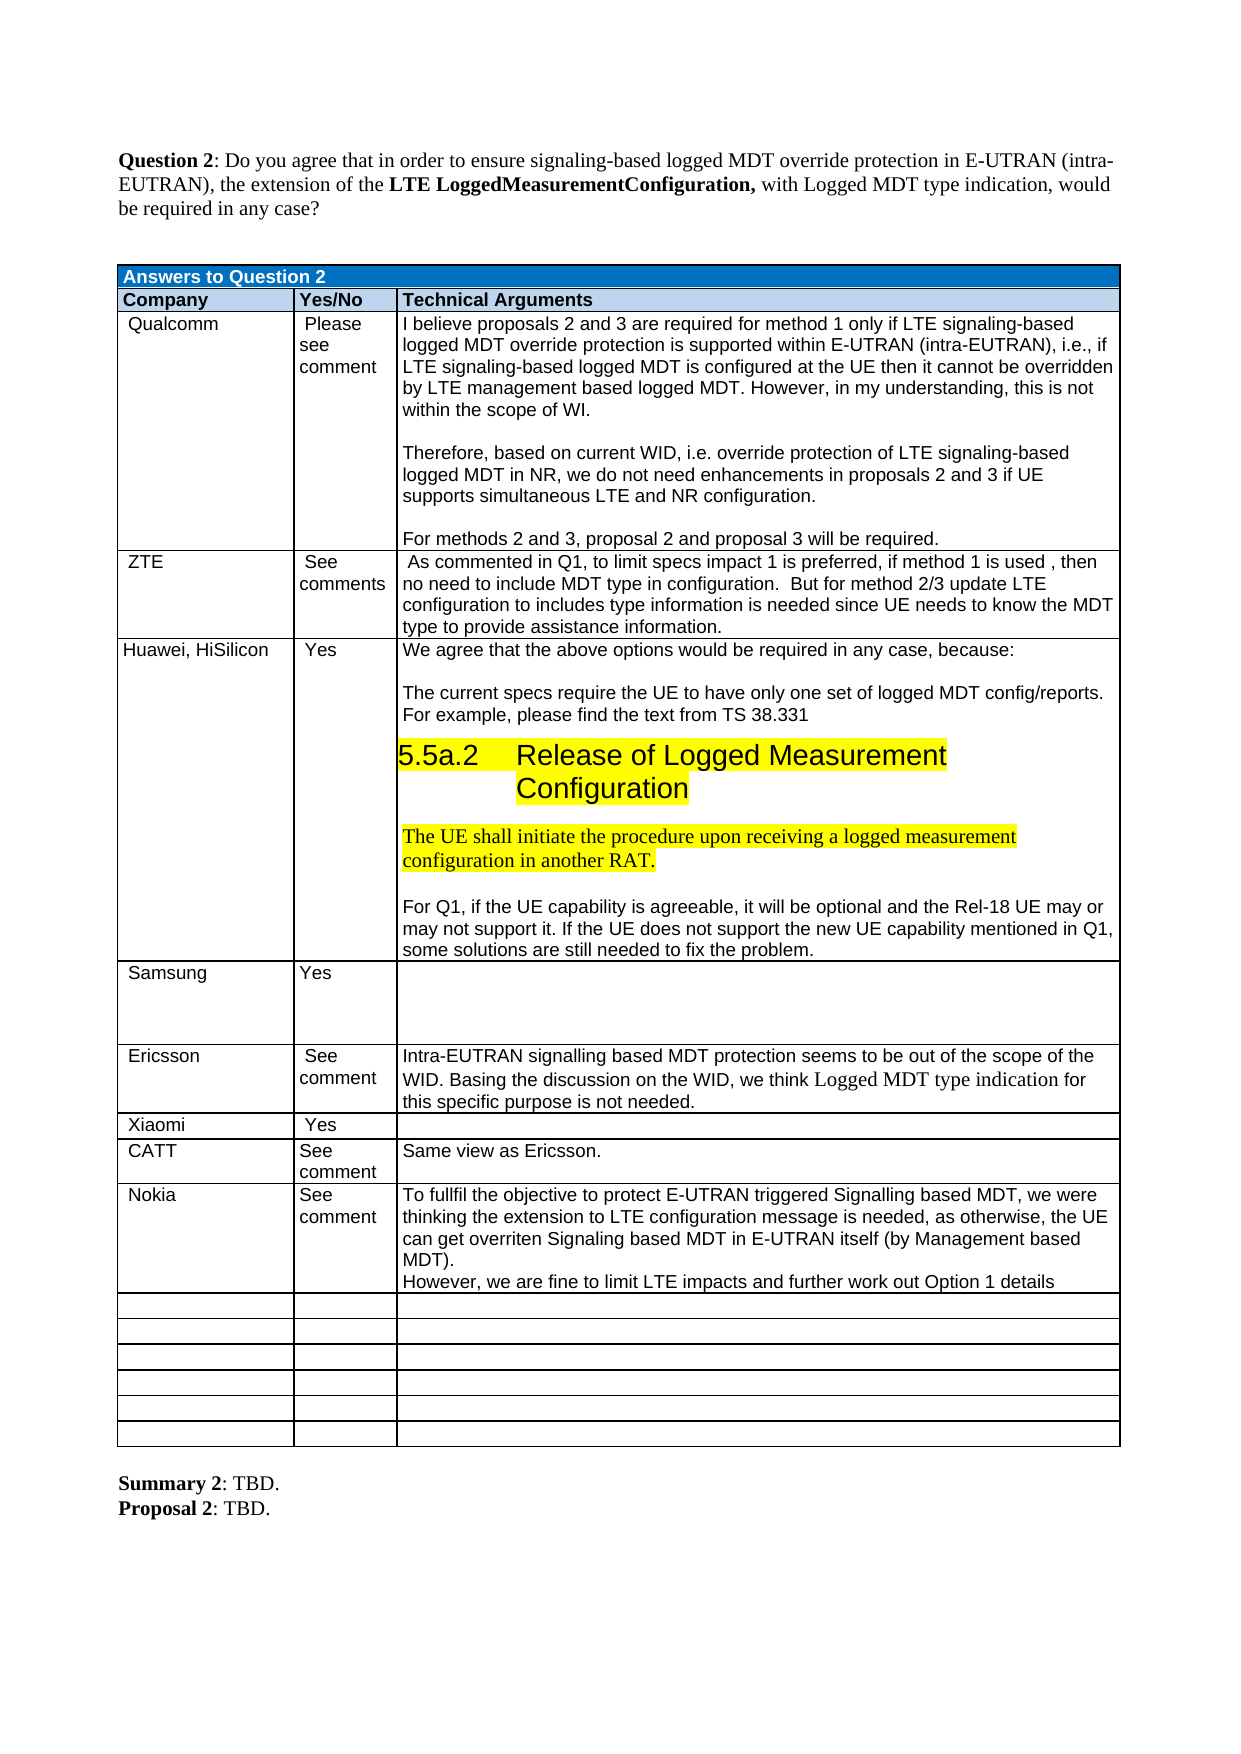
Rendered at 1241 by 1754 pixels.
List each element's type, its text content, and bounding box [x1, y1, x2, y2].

table_cell [118, 1319, 293, 1343]
table_cell [398, 1114, 1119, 1138]
table_cell Technical Arguments [398, 289, 1119, 311]
table_cell [398, 1294, 1119, 1318]
table_cell See comment [295, 1045, 396, 1112]
table_header Answers to Question 2 [118, 266, 1119, 287]
table_cell [398, 1345, 1119, 1369]
table_cell See comment [295, 1140, 396, 1183]
table_cell [118, 1294, 293, 1318]
list Question 2: Do you agree that in order to ensure signaling-based logged MDT override protection in E-UTRAN (intra-EUTRAN), the extension of the LTE LoggedMeasurementConfiguration, with Logged MDT type indication, would be required in any case? [118, 147, 1122, 220]
text Summary 2: TBD. [118, 1471, 1122, 1495]
table_cell [295, 1396, 396, 1420]
table_cell Xiaomi [118, 1114, 293, 1138]
table_cell [295, 1345, 396, 1369]
table_cell [398, 1422, 1119, 1446]
table_cell Intra-EUTRAN signalling based MDT protection seems to be out of the scope of the WID. Basing the discussion on the WID, we think Logged MDT type indication for this specific purpose is not needed. [398, 1045, 1119, 1112]
table_cell Ericsson [118, 1045, 293, 1112]
table_cell Qualcomm [118, 312, 293, 549]
table_cell Huawei, HiSilicon [118, 639, 293, 960]
table_cell Company [118, 289, 293, 311]
table_cell To fullfil the objective to protect E-UTRAN triggered Signalling based MDT, we were thinking the extension to LTE configuration message is needed, as otherwise, the UE can get overriten Signaling based MDT in E-UTRAN itself (by Management based MDT). However, we are fine to limit LTE impacts and further work out Option 1 details [398, 1184, 1119, 1292]
table_cell Please see comment [295, 312, 396, 549]
table_cell We agree that the above options would be required in any case, because: The current specs require the UE to have only one set of logged MDT config/reports. For example, please find the text from TS 38.331 5.5a.2 Release of Logged Measurement Configuration The UE shall initiate the procedure upon receiving a logged measurement configuration in another RAT. For Q1, if the UE capability is agreeable, it will be optional and the Rel-18 UE may or may not support it. If the UE does not support the new UE capability mentioned in Q1, some solutions are still needed to fix the problem. [398, 639, 1119, 960]
table_cell [295, 1319, 396, 1343]
table_cell Yes [295, 639, 396, 960]
table_cell [118, 1345, 293, 1369]
table_cell Yes/No [295, 289, 396, 311]
table_cell [295, 1294, 396, 1318]
table_cell I believe proposals 2 and 3 are required for method 1 only if LTE signaling-based logged MDT override protection is supported within E-UTRAN (intra-EUTRAN), i.e., if LTE signaling-based logged MDT is configured at the UE then it cannot be overridden by LTE management based logged MDT. However, in my understanding, this is not within the scope of WI. Therefore, based on current WID, i.e. override protection of LTE signaling-based logged MDT in NR, we do not need enhancements in proposals 2 and 3 if UE supports simultaneous LTE and NR configuration. For methods 2 and 3, proposal 2 and proposal 3 will be required. [398, 312, 1119, 549]
table_cell [398, 1396, 1119, 1420]
table_cell Yes [295, 962, 396, 1043]
table_cell [398, 1371, 1119, 1394]
table_cell [118, 1396, 293, 1420]
table_cell Yes [295, 1114, 396, 1138]
table_cell CATT [118, 1140, 293, 1183]
table_cell Same view as Ericsson. [398, 1140, 1119, 1183]
table_cell [118, 1422, 293, 1446]
table_cell [398, 1319, 1119, 1343]
table_cell [398, 962, 1119, 1043]
text Proposal 2: TBD. [118, 1495, 1122, 1519]
table_cell See comment [295, 1184, 396, 1292]
table_cell See comments [295, 551, 396, 637]
table_cell Samsung [118, 962, 293, 1043]
table_cell [118, 1371, 293, 1394]
table_cell [295, 1371, 396, 1394]
table_cell As commented in Q1, to limit specs impact 1 is preferred, if method 1 is used , then no need to include MDT type in configuration. But for method 2/3 update LTE configuration to includes type information is needed since UE needs to know the MDT type to provide assistance information. [398, 551, 1119, 637]
table_cell Nokia [118, 1184, 293, 1292]
table_cell [295, 1422, 396, 1446]
table_cell ZTE [118, 551, 293, 637]
